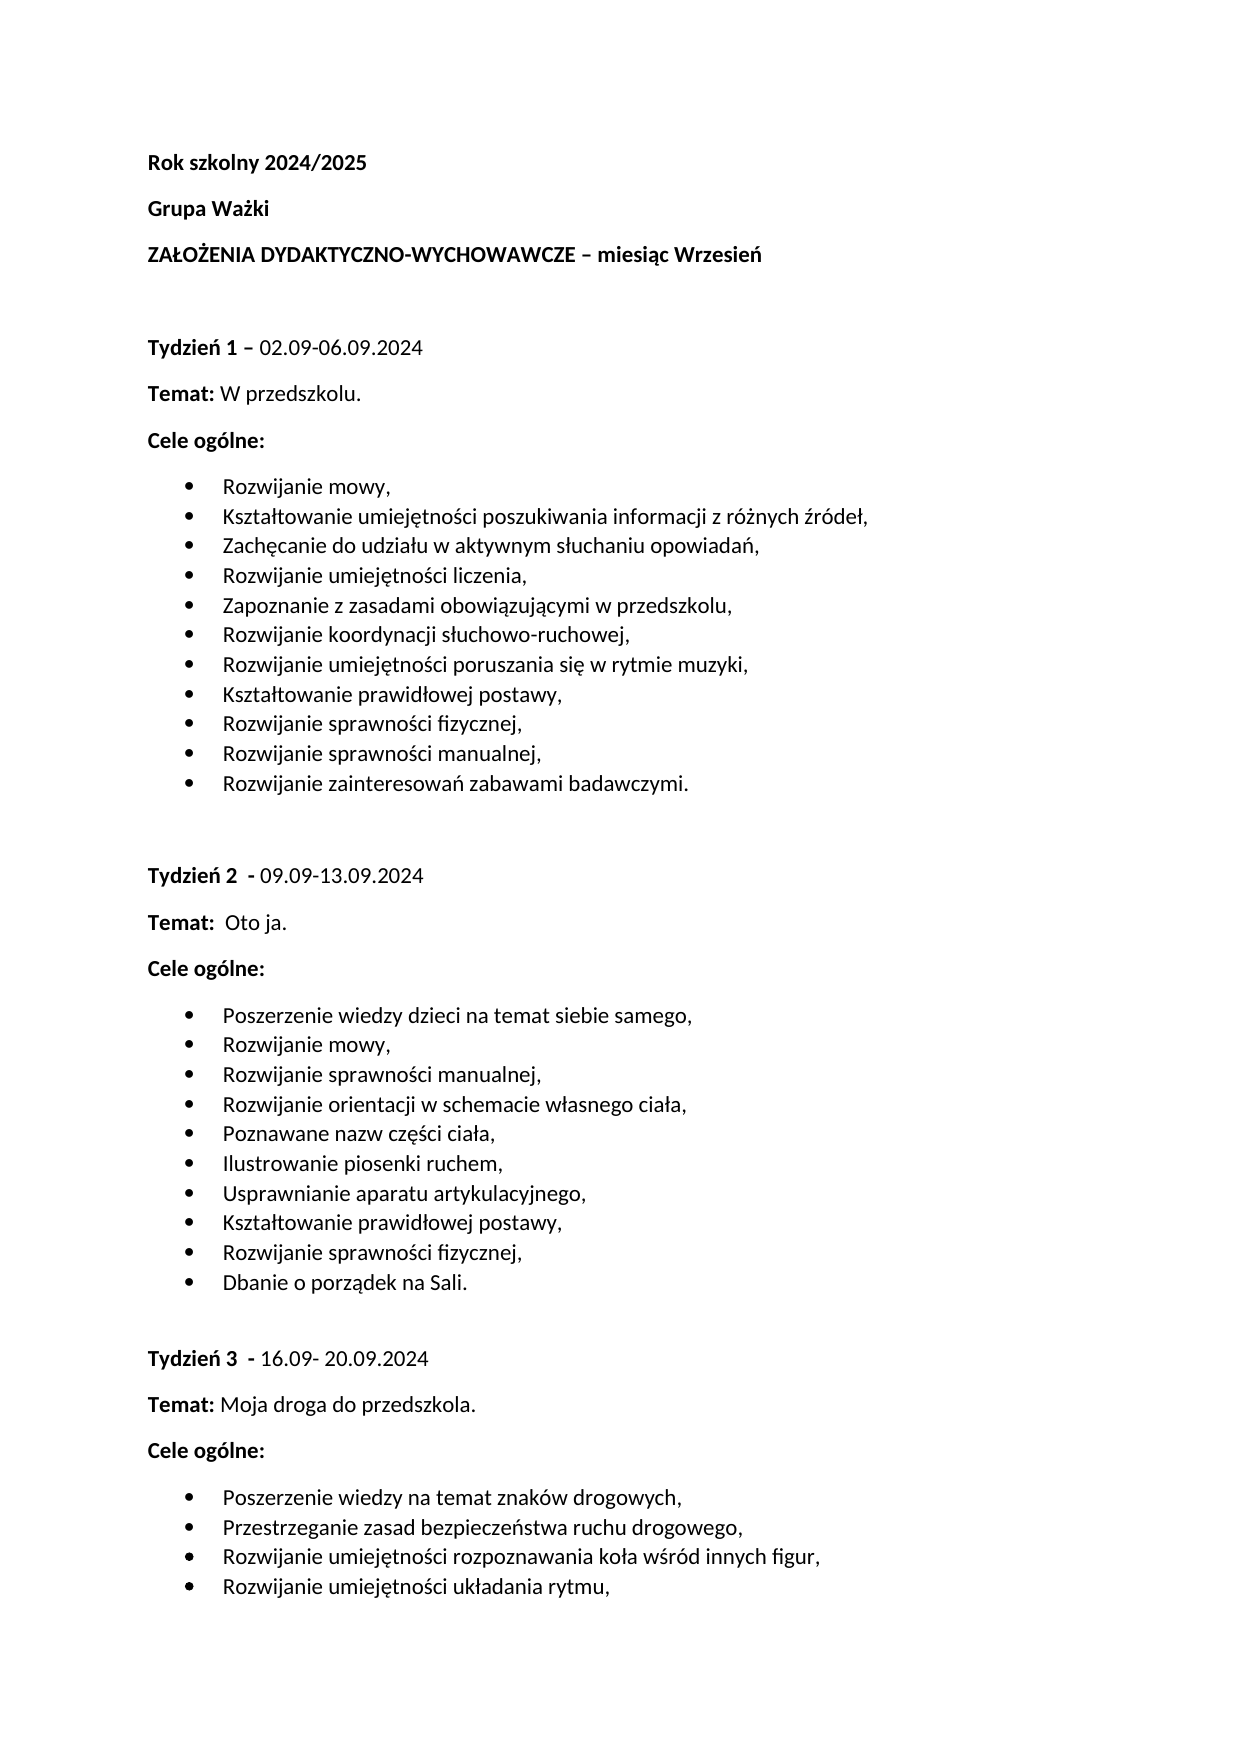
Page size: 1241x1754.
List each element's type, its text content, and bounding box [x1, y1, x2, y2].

list Rozwijanie sprawności fizycznej, [185, 709, 1093, 738]
text Tydzień 3 - 16.09- 20.09.2024 [148, 1344, 1093, 1372]
list Poszerzenie wiedzy dzieci na temat siebie samego, [185, 1001, 1093, 1029]
list Rozwijanie sprawności fizycznej, [185, 1238, 1093, 1266]
list Zachęcanie do udziału w aktywnym słuchaniu opowiadań, [185, 531, 1093, 559]
text Temat: W przedszkolu. [148, 379, 1093, 407]
list Rozwijanie mowy, [185, 1030, 1093, 1058]
text ZAŁOŻENIA DYDAKTYCZNO-WYCHOWAWCZE – miesiąc Wrzesień [148, 240, 1093, 268]
text Cele ogólne: [148, 954, 1093, 982]
list Rozwijanie mowy, [185, 472, 1093, 500]
list Rozwijanie umiejętności rozpoznawania koła wśród innych figur, [185, 1542, 1093, 1570]
list Zapoznanie z zasadami obowiązującymi w przedszkolu, [185, 591, 1093, 619]
list Poszerzenie wiedzy na temat znaków drogowych, [185, 1483, 1093, 1511]
text Temat: Moja droga do przedszkola. [148, 1390, 1093, 1418]
list Rozwijanie umiejętności układania rytmu, [185, 1572, 1093, 1600]
list Rozwijanie sprawności manualnej, [185, 1060, 1093, 1088]
list Rozwijanie zainteresowań zabawami badawczymi. [185, 769, 1093, 797]
list Usprawnianie aparatu artykulacyjnego, [185, 1179, 1093, 1207]
text Tydzień 2 - 09.09-13.09.2024 [148, 862, 1093, 890]
list Kształtowanie prawidłowej postawy, [185, 1208, 1093, 1237]
list Kształtowanie umiejętności poszukiwania informacji z różnych źródeł, [185, 502, 1093, 530]
text Grupa Ważki [148, 194, 1093, 222]
list Poznawane nazw części ciała, [185, 1119, 1093, 1147]
text Cele ogólne: [148, 1437, 1093, 1465]
list Rozwijanie sprawności manualnej, [185, 739, 1093, 767]
text Tydzień 1 – 02.09-06.09.2024 [148, 333, 1093, 361]
list Rozwijanie umiejętności poruszania się w rytmie muzyki, [185, 650, 1093, 678]
list Rozwijanie umiejętności liczenia, [185, 561, 1093, 589]
text Rok szkolny 2024/2025 [148, 148, 1093, 176]
list Ilustrowanie piosenki ruchem, [185, 1149, 1093, 1177]
list Kształtowanie prawidłowej postawy, [185, 680, 1093, 708]
text Temat: Oto ja. [148, 908, 1093, 936]
text Cele ogólne: [148, 426, 1093, 454]
list Przestrzeganie zasad bezpieczeństwa ruchu drogowego, [185, 1513, 1093, 1541]
list Dbanie o porządek na Sali. [185, 1268, 1093, 1296]
list Rozwijanie koordynacji słuchowo-ruchowej, [185, 621, 1093, 648]
list Rozwijanie orientacji w schemacie własnego ciała, [185, 1090, 1093, 1118]
